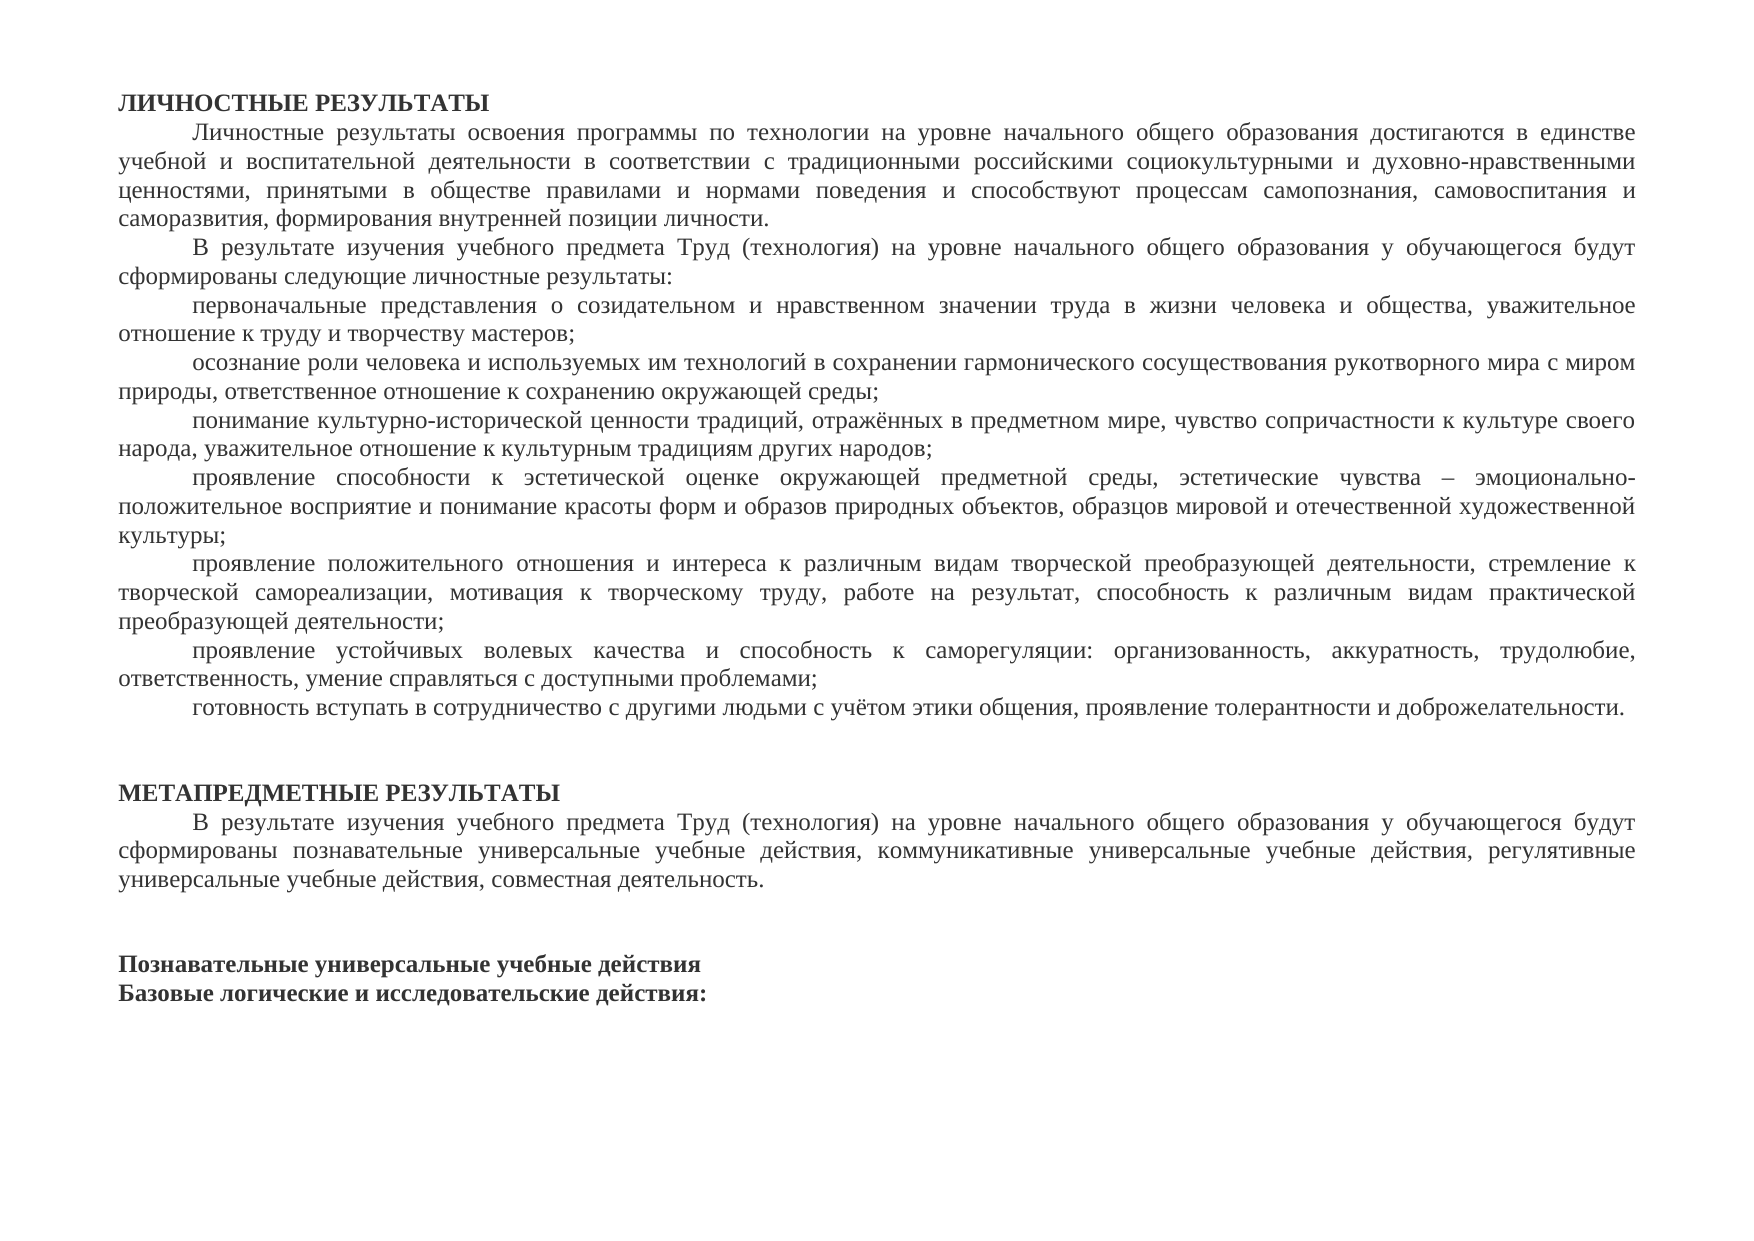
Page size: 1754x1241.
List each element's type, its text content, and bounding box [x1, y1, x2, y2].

text проявление способности к эстетической оценке окружающей предметной среды, эстетические чувства – эмоционально-положительное восприятие и понимание красоты форм и образов природных объектов, образцов мировой и отечественной художественной культуры; [118, 462, 1636, 548]
text Личностные результаты освоения программы по технологии на уровне начального общего образования достигаются в единстве учебной и воспитательной деятельности в соответствии с традиционными российскими социокультурными и духовно-нравственными ценностями, принятыми в обществе правилами и нормами поведения и способствуют процессам самопознания, самовоспитания и саморазвития, формирования внутренней позиции личности. [118, 117, 1636, 232]
text осознание роли человека и используемых им технологий в сохранении гармонического сосуществования рукотворного мира с миром природы, ответственное отношение к сохранению окружающей среды; [118, 347, 1636, 405]
text первоначальные представления о созидательном и нравственном значении труда в жизни человека и общества, уважительное отношение к труду и творчеству мастеров; [118, 290, 1636, 347]
text В результате изучения учебного предмета Труд (технология) на уровне начального общего образования у обучающегося будут сформированы следующие личностные результаты: [118, 232, 1636, 290]
text проявление устойчивых волевых качества и способность к саморегуляции: организованность, аккуратность, трудолюбие, ответственность, умение справляться с доступными проблемами; [118, 635, 1636, 692]
text В результате изучения учебного предмета Труд (технология) на уровне начального общего образования у обучающегося будут сформированы познавательные универсальные учебные действия, коммуникативные универсальные учебные действия, регулятивные универсальные учебные действия, совместная деятельность. [118, 807, 1636, 893]
text ЛИЧНОСТНЫЕ РЕЗУЛЬТАТЫ [118, 88, 1636, 117]
text Базовые логические и исследовательские действия: [118, 978, 1636, 1007]
text Познавательные универсальные учебные действия [118, 949, 1636, 978]
text готовность вступать в сотрудничество с другими людьми с учётом этики общения, проявление толерантности и доброжелательности. [118, 692, 1636, 721]
text понимание культурно-исторической ценности традиций, отражённых в предметном мире, чувство сопричастности к культуре своего народа, уважительное отношение к культурным традициям других народов; [118, 405, 1636, 462]
text МЕТАПРЕДМЕТНЫЕ РЕЗУЛЬТАТЫ [118, 778, 1636, 807]
text проявление положительного отношения и интереса к различным видам творческой преобразующей деятельности, стремление к творческой самореализации, мотивация к творческому труду, работе на результат, способность к различным видам практической преобразующей деятельности; [118, 548, 1636, 635]
